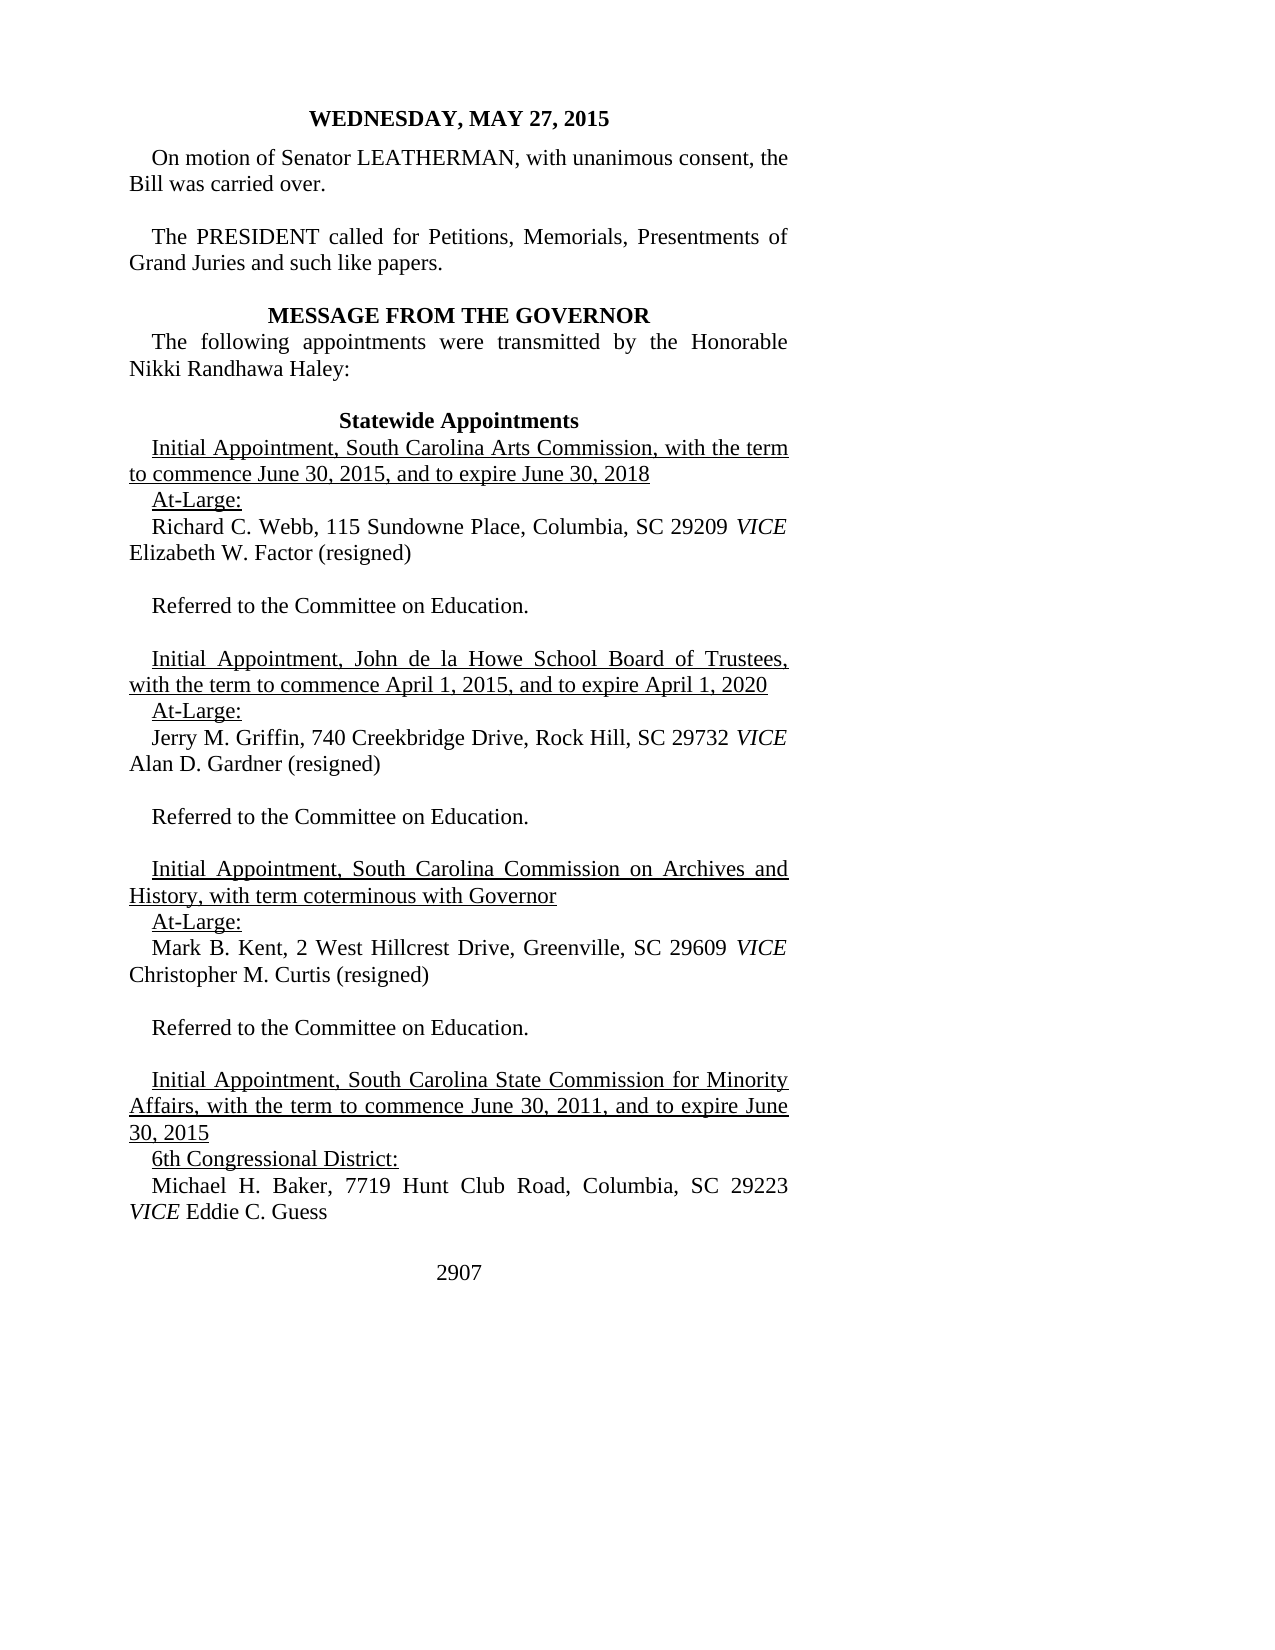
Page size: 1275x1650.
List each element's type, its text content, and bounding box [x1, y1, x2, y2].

text Richard C. Webb, 115 Sundowne Place, Columbia, SC 29209 VICE Elizabeth W. Factor (resigned) [129, 513, 789, 566]
text Initial Appointment, South Carolina State Commission for Minority Affairs, with the term to commence June 30, 2011, and to expire June 30, 2015 [129, 1117, 789, 1145]
text At-Large: [129, 697, 789, 724]
text MESSAGE FROM THE GOVERNOR [129, 302, 789, 328]
text Referred to the Committee on Education. [129, 592, 789, 618]
text Initial Appointment, John de la Howe School Board of Trustees, with the term to commence April 1, 2015, and to expire April 1, 2020 [129, 644, 789, 697]
text 6th Congressional District: [129, 1145, 789, 1172]
text Initial Appointment, South Carolina Arts Commission, with the term to commence June 30, 2015, and to expire June 30, 2018 [129, 434, 789, 486]
text The following appointments were transmitted by the Honorable Nikki Randhawa Haley: [129, 328, 789, 381]
text On motion of Senator LEATHERMAN, with unanimous consent, the Bill was carried over. [129, 144, 789, 197]
text At-Large: [129, 486, 789, 513]
text Initial Appointment, South Carolina State Commission for Minority Affairs, with the term to commence June 30, 2011, and to expire June 30, 2015 [129, 1066, 789, 1115]
text Statewide Appointments [129, 407, 789, 434]
text The PRESIDENT called for Petitions, Memorials, Presentments of Grand Juries and such like papers. [129, 223, 789, 276]
text Referred to the Committee on Education. [129, 803, 789, 829]
text Mark B. Kent, 2 West Hillcrest Drive, Greenville, SC 29609 VICE Christopher M. Curtis (resigned) [129, 934, 789, 987]
text At-Large: [129, 908, 789, 934]
text Referred to the Committee on Education. [129, 1013, 789, 1040]
text Michael H. Baker, 7719 Hunt Club Road, Columbia, SC 29223 VICE Eddie C. Guess [129, 1172, 789, 1224]
text Initial Appointment, South Carolina Commission on Archives and History, with term coterminous with Governor [129, 855, 789, 908]
text Jerry M. Griffin, 740 Creekbridge Drive, Rock Hill, SC 29732 VICE Alan D. Gardner (resigned) [129, 724, 789, 776]
